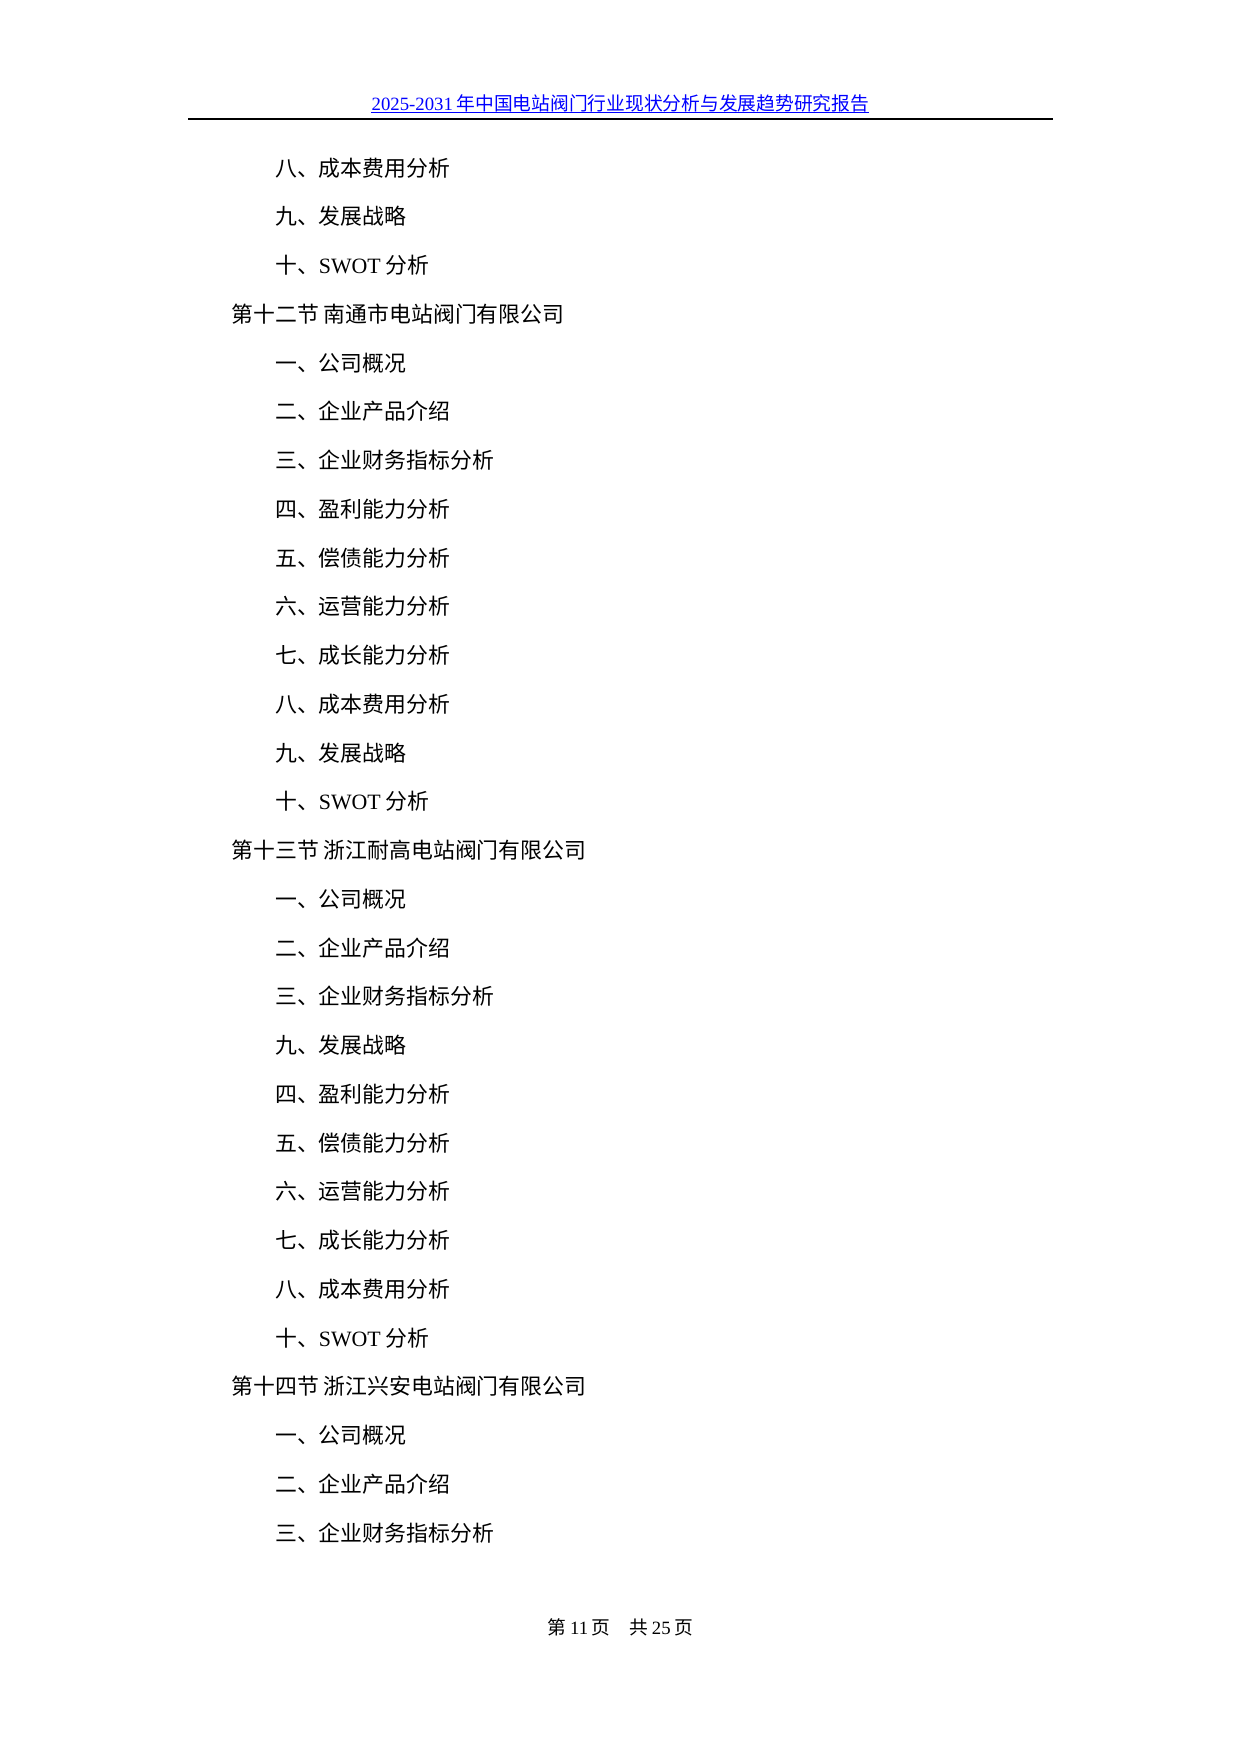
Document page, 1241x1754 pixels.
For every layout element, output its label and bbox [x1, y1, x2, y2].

text [187, 150, 1053, 1548]
